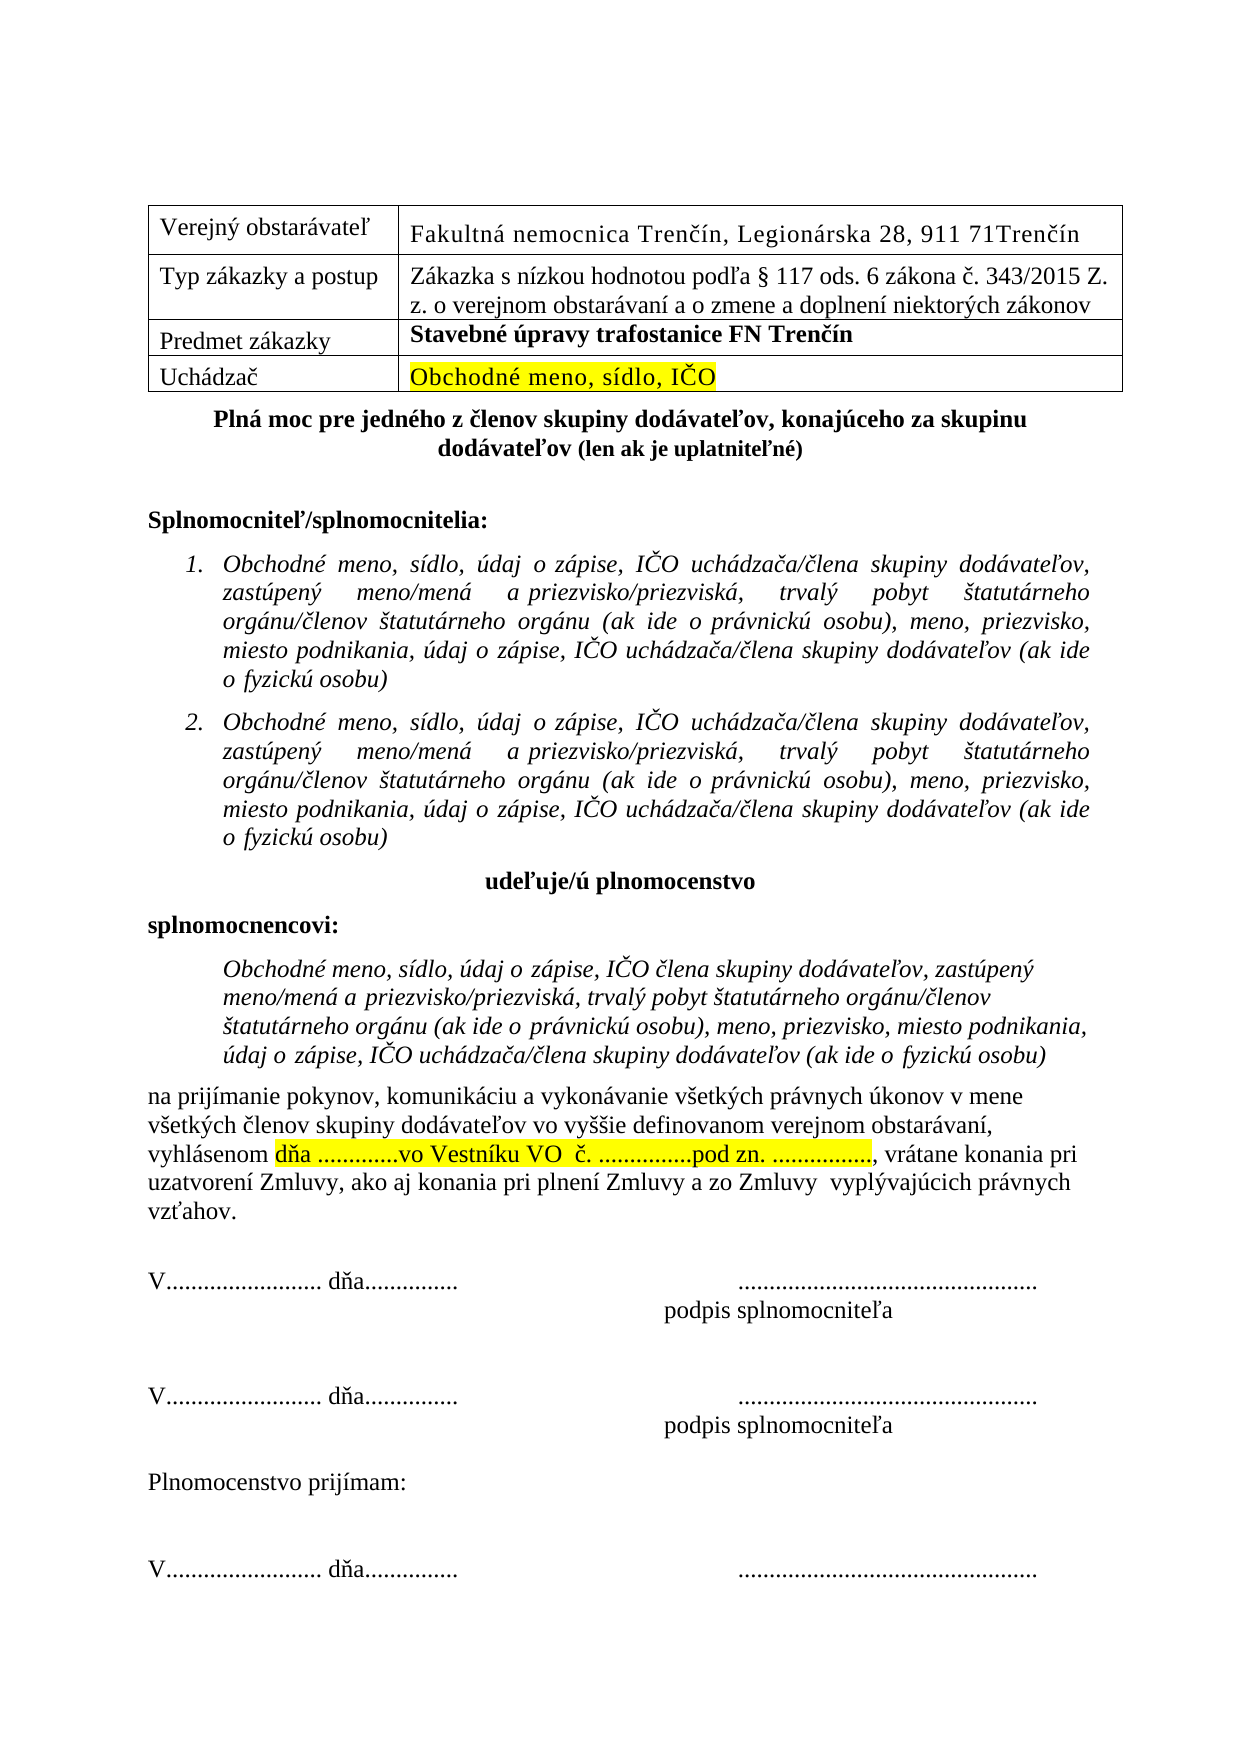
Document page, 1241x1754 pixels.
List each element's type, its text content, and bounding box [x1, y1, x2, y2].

table_cell Typ zákazky a postup [149, 255, 398, 318]
text Obchodné meno, sídlo, údaj o zápise, IČO člena skupiny dodávateľov, zastúpený meno/mená a priezvisko/priezviská, trvalý pobyt štatutárneho orgánu/členov štatutárneho orgánu (ak ide o právnickú osobu), meno, priezvisko, miesto podnikania, údaj o zápise, IČO uchádzača/člena skupiny dodávateľov (ak ide o fyzickú osobu) [223, 954, 1093, 1069]
text Splnomocniteľ/splnomocnitelia: [148, 505, 1093, 534]
table_cell Stavebné úpravy trafostanice FN Trenčín [399, 320, 1122, 354]
text splnomocnencovi: [148, 910, 1093, 939]
text Plná moc pre jedného z členov skupiny dodávateľov, konajúceho za skupinu dodávateľov (len ak je uplatniteľné) [148, 404, 1093, 462]
list Obchodné meno, sídlo, údaj o zápise, IČO uchádzača/člena skupiny dodávateľov, zastúpený meno/mená a priezvisko/priezviská, trvalý pobyt štatutárneho orgánu/členov štatutárneho orgánu (ak ide o právnickú osobu), meno, priezvisko, miesto podnikania, údaj o zápise, IČO uchádzača/člena skupiny dodávateľov (ak ide o fyzickú osobu) [185, 707, 1093, 851]
table_cell Uchádzač [149, 356, 398, 391]
text Plnomocenstvo prijímam: [148, 1467, 1093, 1496]
text podpis splnomocniteľa [148, 1295, 1093, 1324]
table_cell Predmet zákazky [149, 320, 398, 354]
text udeľuje/ú plnomocenstvo [148, 866, 1093, 895]
table_header Fakultná nemocnica Trenčín, Legionárska 28, 911 71Trenčín [399, 206, 1122, 254]
text V......................... dňa............... ................................................ [148, 1381, 1093, 1410]
table_cell Zákazka s nízkou hodnotou podľa § 117 ods. 6 zákona č. 343/2015 Z. z. o verejnom obstarávaní a o zmene a doplnení niektorých zákonov [399, 255, 1122, 318]
list Obchodné meno, sídlo, údaj o zápise, IČO uchádzača/člena skupiny dodávateľov, zastúpený meno/mená a priezvisko/priezviská, trvalý pobyt štatutárneho orgánu/členov štatutárneho orgánu (ak ide o právnickú osobu), meno, priezvisko, miesto podnikania, údaj o zápise, IČO uchádzača/člena skupiny dodávateľov (ak ide o fyzickú osobu) [185, 549, 1093, 692]
text V......................... dňa............... ................................................ [148, 1266, 1093, 1295]
text na prijímanie pokynov, komunikáciu a vykonávanie všetkých právnych úkonov v mene všetkých členov skupiny dodávateľov vo vyššie definovanom verejnom obstarávaní, vyhlásenom dňa .............vo Vestníku VO č. ...............pod zn. ................, vrátane konania pri uzatvorení Zmluvy, ako aj konania pri plnení Zmluvy a zo Zmluvy vyplývajúcich právnych vzťahov. [148, 1081, 1093, 1225]
table_cell Obchodné meno, sídlo, IČO [399, 356, 1122, 391]
text V......................... dňa............... ................................................ [148, 1554, 1093, 1582]
text podpis splnomocniteľa [148, 1410, 1093, 1439]
table_header Verejný obstarávateľ [149, 206, 398, 254]
